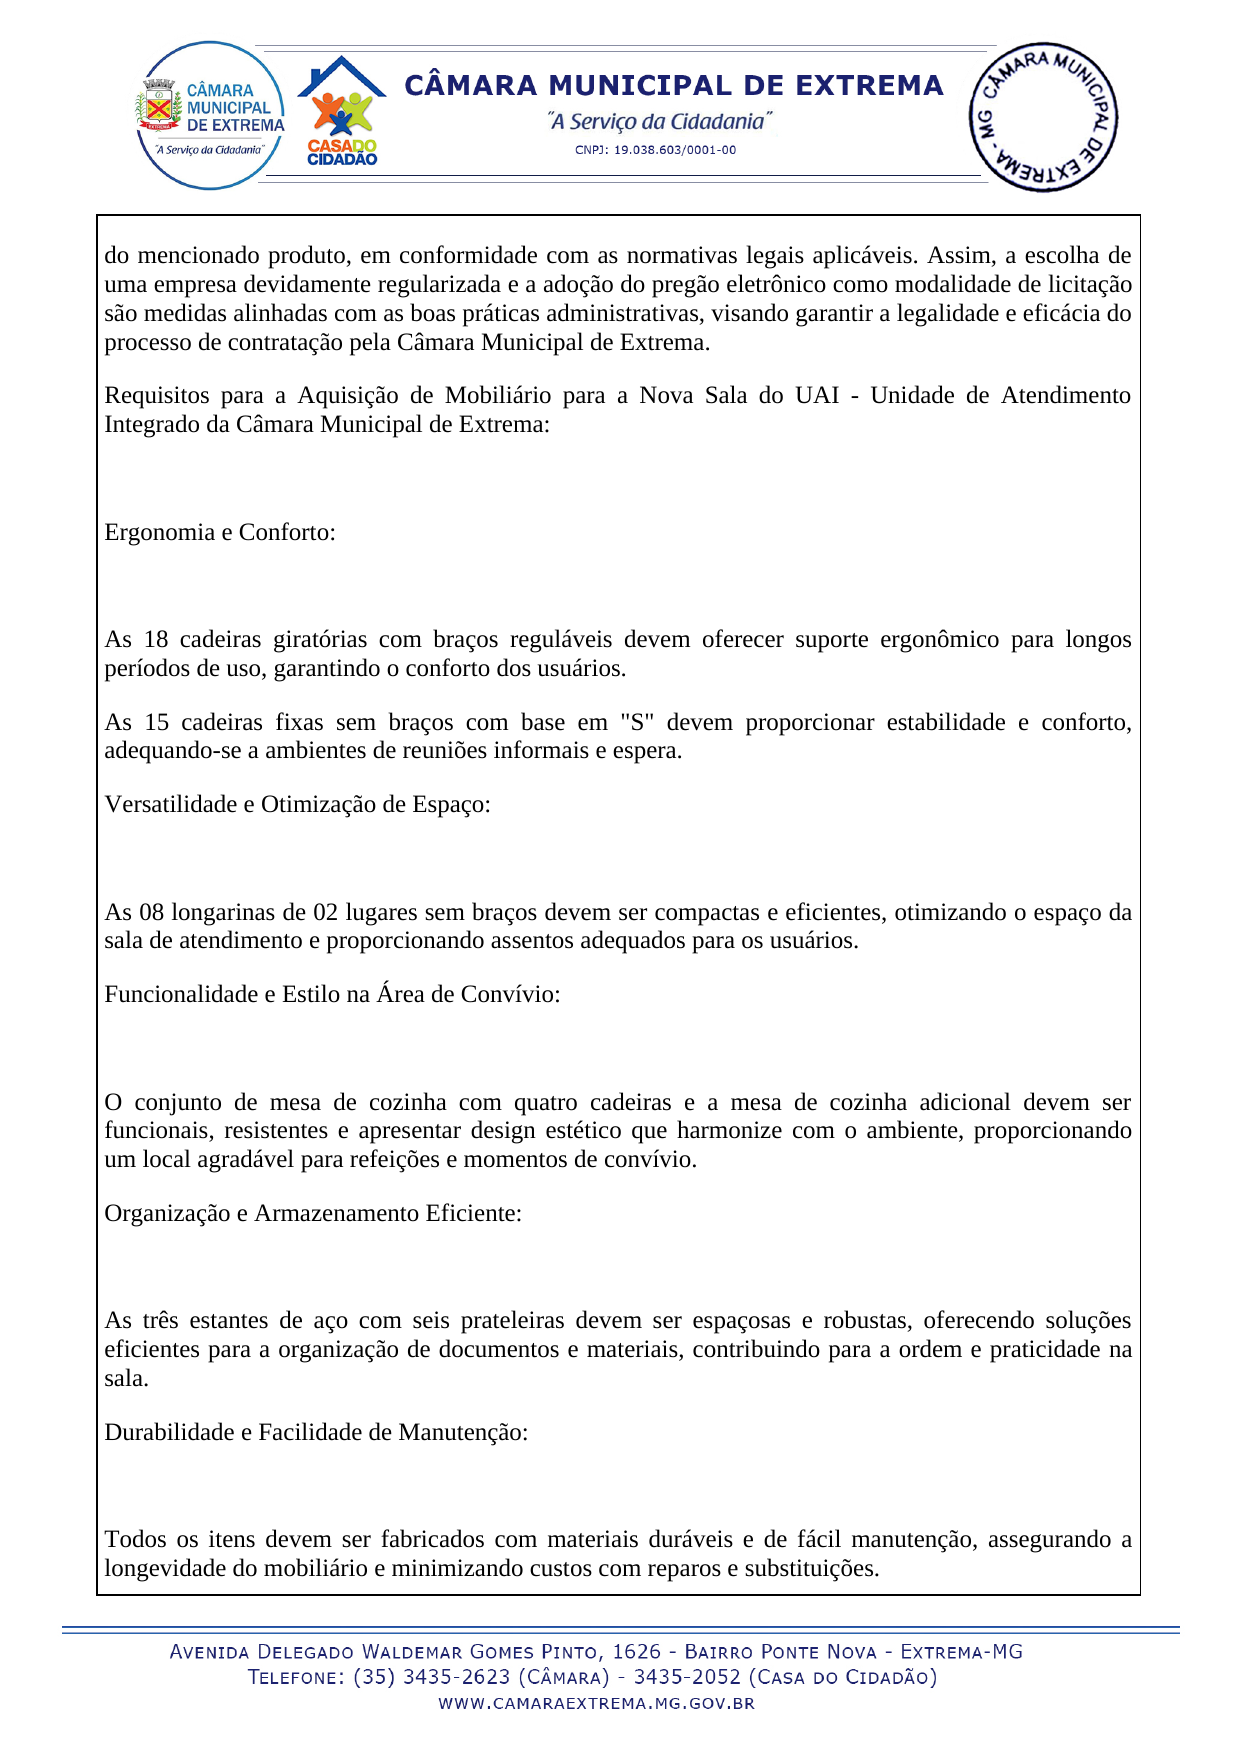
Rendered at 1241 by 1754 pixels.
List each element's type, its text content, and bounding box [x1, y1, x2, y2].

picture [46, 1615, 1194, 1724]
picture [124, 30, 1123, 214]
